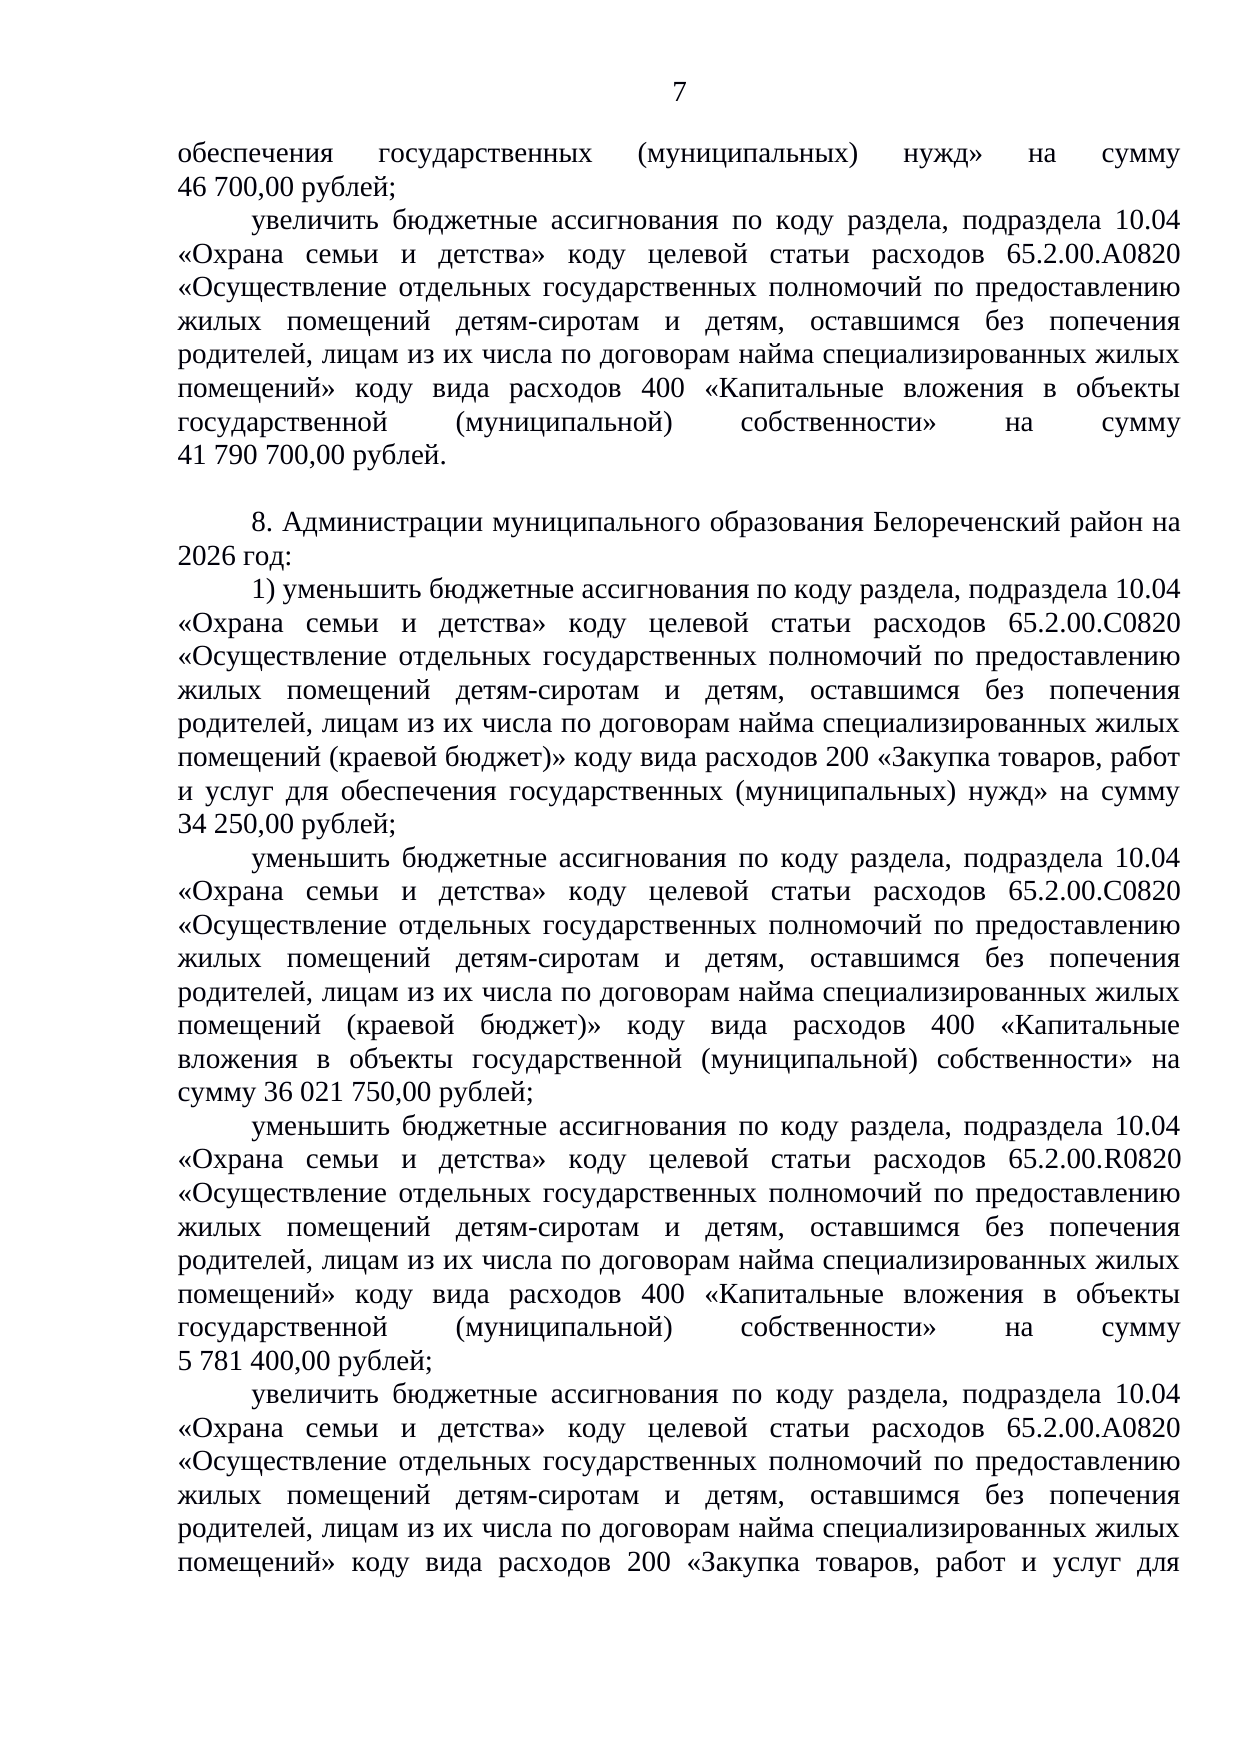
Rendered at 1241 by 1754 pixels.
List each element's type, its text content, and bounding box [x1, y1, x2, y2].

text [177, 135, 1181, 202]
text уменьшить бюджетные ассигнования по коду раздела, подраздела 10.04 «Охрана семьи и детства» коду целевой статьи расходов 65.2.00.С0820 «Осуществление отдельных государственных полномочий по предоставлению жилых помещений детям-сиротам и детям, оставшимся без попечения родителей, лицам из их числа по договорам найма специализированных жилых помещений (краевой бюджет)» коду вида расходов 400 «Капитальные вложения в объекты государственной (муниципальной) собственности» на сумму 36 021 750,00 рублей; [177, 840, 1181, 1108]
text увеличить бюджетные ассигнования по коду раздела, подраздела 10.04 «Охрана семьи и детства» коду целевой статьи расходов 65.2.00.А0820 «Осуществление отдельных государственных полномочий по предоставлению жилых помещений детям-сиротам и детям, оставшимся без попечения родителей, лицам из их числа по договорам найма специализированных жилых помещений» коду вида расходов 400 «Капитальные вложения в объекты государственной (муниципальной) собственности» на сумму 41 790 700,00 рублей. [177, 202, 1181, 471]
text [177, 1376, 1181, 1578]
text уменьшить бюджетные ассигнования по коду раздела, подраздела 10.04 «Охрана семьи и детства» коду целевой статьи расходов 65.2.00.R0820 «Осуществление отдельных государственных полномочий по предоставлению жилых помещений детям-сиротам и детям, оставшимся без попечения родителей, лицам из их числа по договорам найма специализированных жилых помещений» коду вида расходов 400 «Капитальные вложения в объекты государственной (муниципальной) собственности» на сумму 5 781 400,00 рублей; [177, 1108, 1181, 1376]
text 1) уменьшить бюджетные ассигнования по коду раздела, подраздела 10.04 «Охрана семьи и детства» коду целевой статьи расходов 65.2.00.С0820 «Осуществление отдельных государственных полномочий по предоставлению жилых помещений детям-сиротам и детям, оставшимся без попечения родителей, лицам из их числа по договорам найма специализированных жилых помещений (краевой бюджет)» коду вида расходов 200 «Закупка товаров, работ и услуг для обеспечения государственных (муниципальных) нужд» на сумму 34 250,00 рублей; [177, 571, 1181, 840]
text 8. Администрации муниципального образования Белореченский район на 2026 год: [177, 504, 1181, 571]
